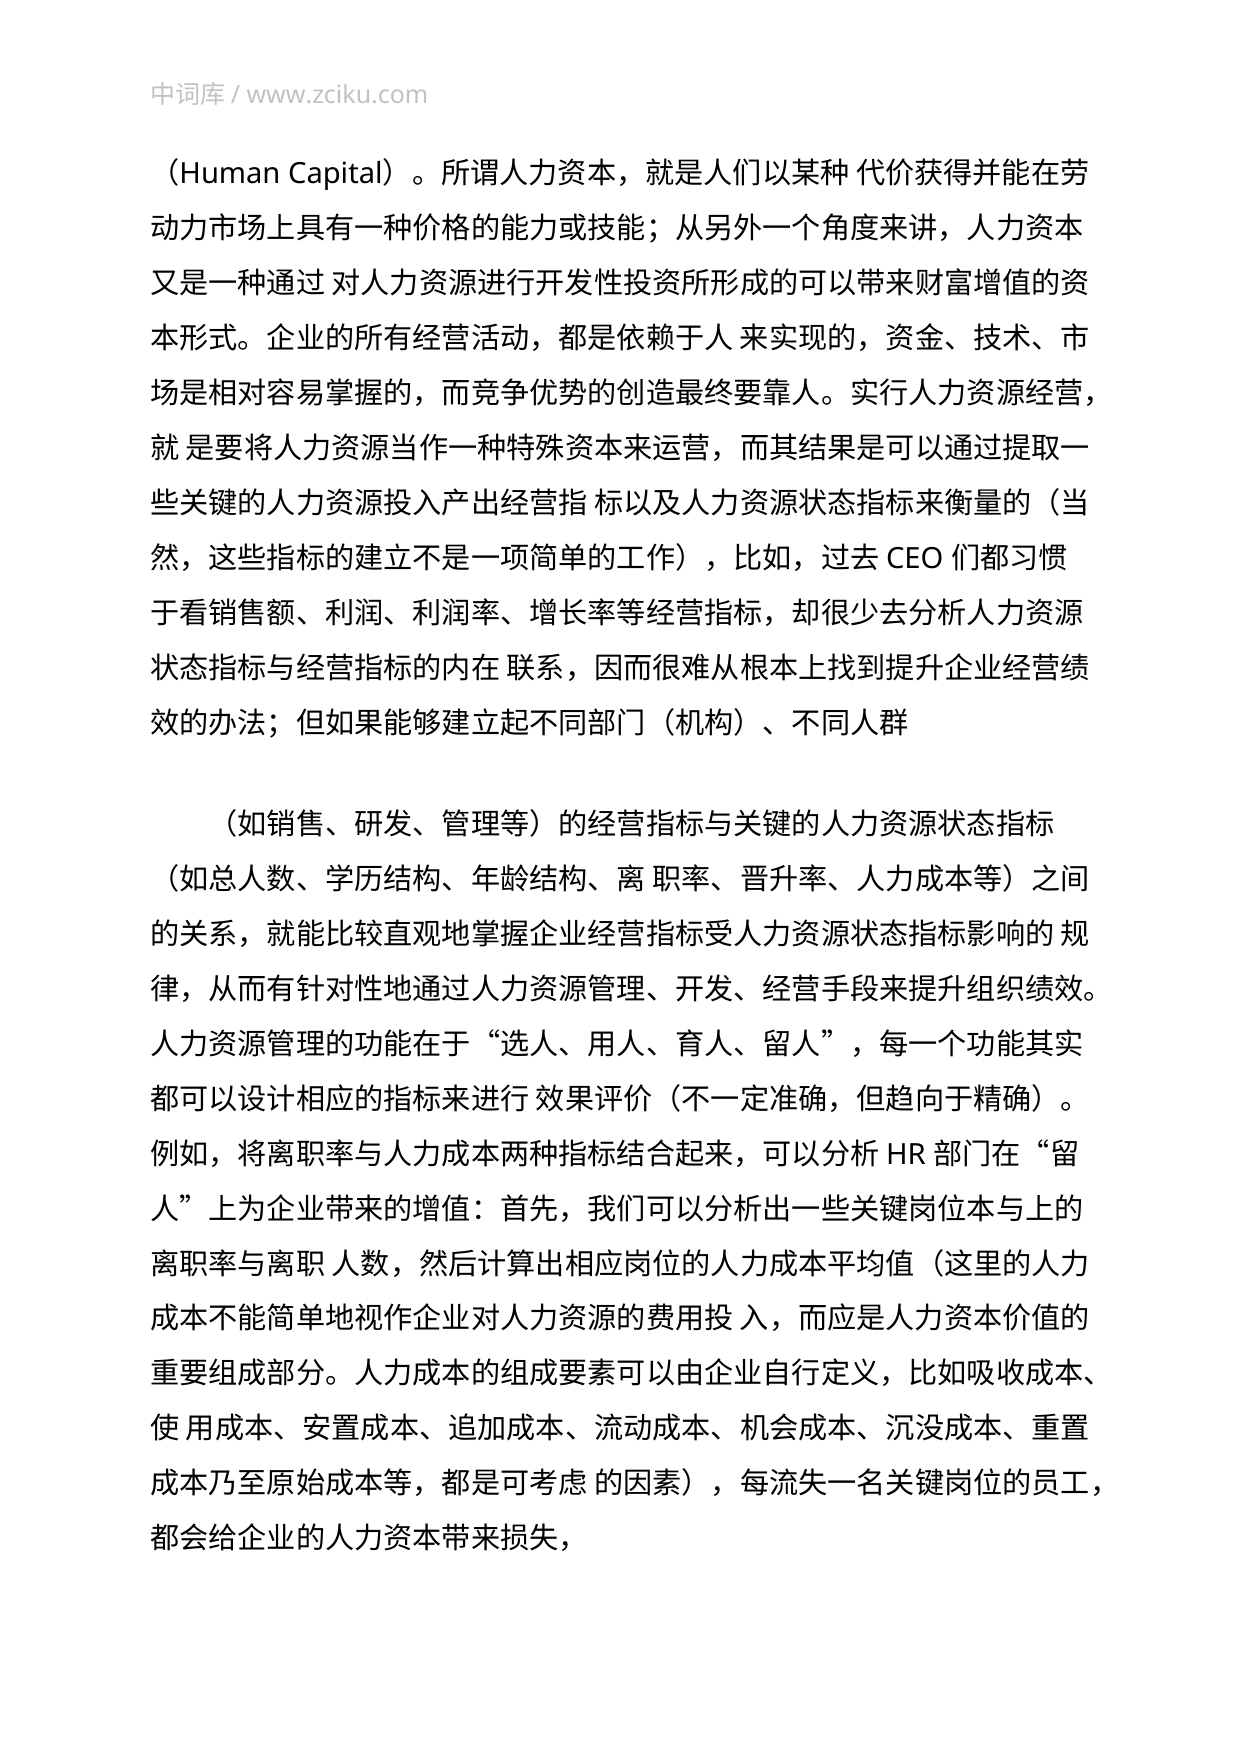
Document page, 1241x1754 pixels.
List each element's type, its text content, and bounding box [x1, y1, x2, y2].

text （如销售、研发、管理等）的经营指标与关键的人力资源状态指标（如总人数、学历结构、年龄结构、离 职率、晋升率、人力成本等）之间的关系，就能比较直观地掌握企业经营指标受人力资源状态指标影响的 规律，从而有针对性地通过人力资源管理、开发、经营手段来提升组织绩效。人力资源管理的功能在于“选人、用人、育人、留人”，每一个功能其实都可以设计相应的指标来进行 效果评价（不一定准确，但趋向于精确）。例如，将离职率与人力成本两种指标结合起来，可以分析 HR 部门在“留人”上为企业带来的增值：首先，我们可以分析出一些关键岗位本与上的离职率与离职 人数，然后计算出相应岗位的人力成本平均值（这里的人力成本不能简单地视作企业对人力资源的费用投 入，而应是人力资本价值的重要组成部分。人力成本的组成要素可以由企业自行定义，比如吸收成本、使 用成本、安置成本、追加成本、流动成本、机会成本、沉没成本、重置成本乃至原始成本等，都是可考虑 的因素），每流失一名关键岗位的员工，都会给企业的人力资本带来损失， [150, 801, 1090, 1557]
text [150, 150, 1090, 741]
